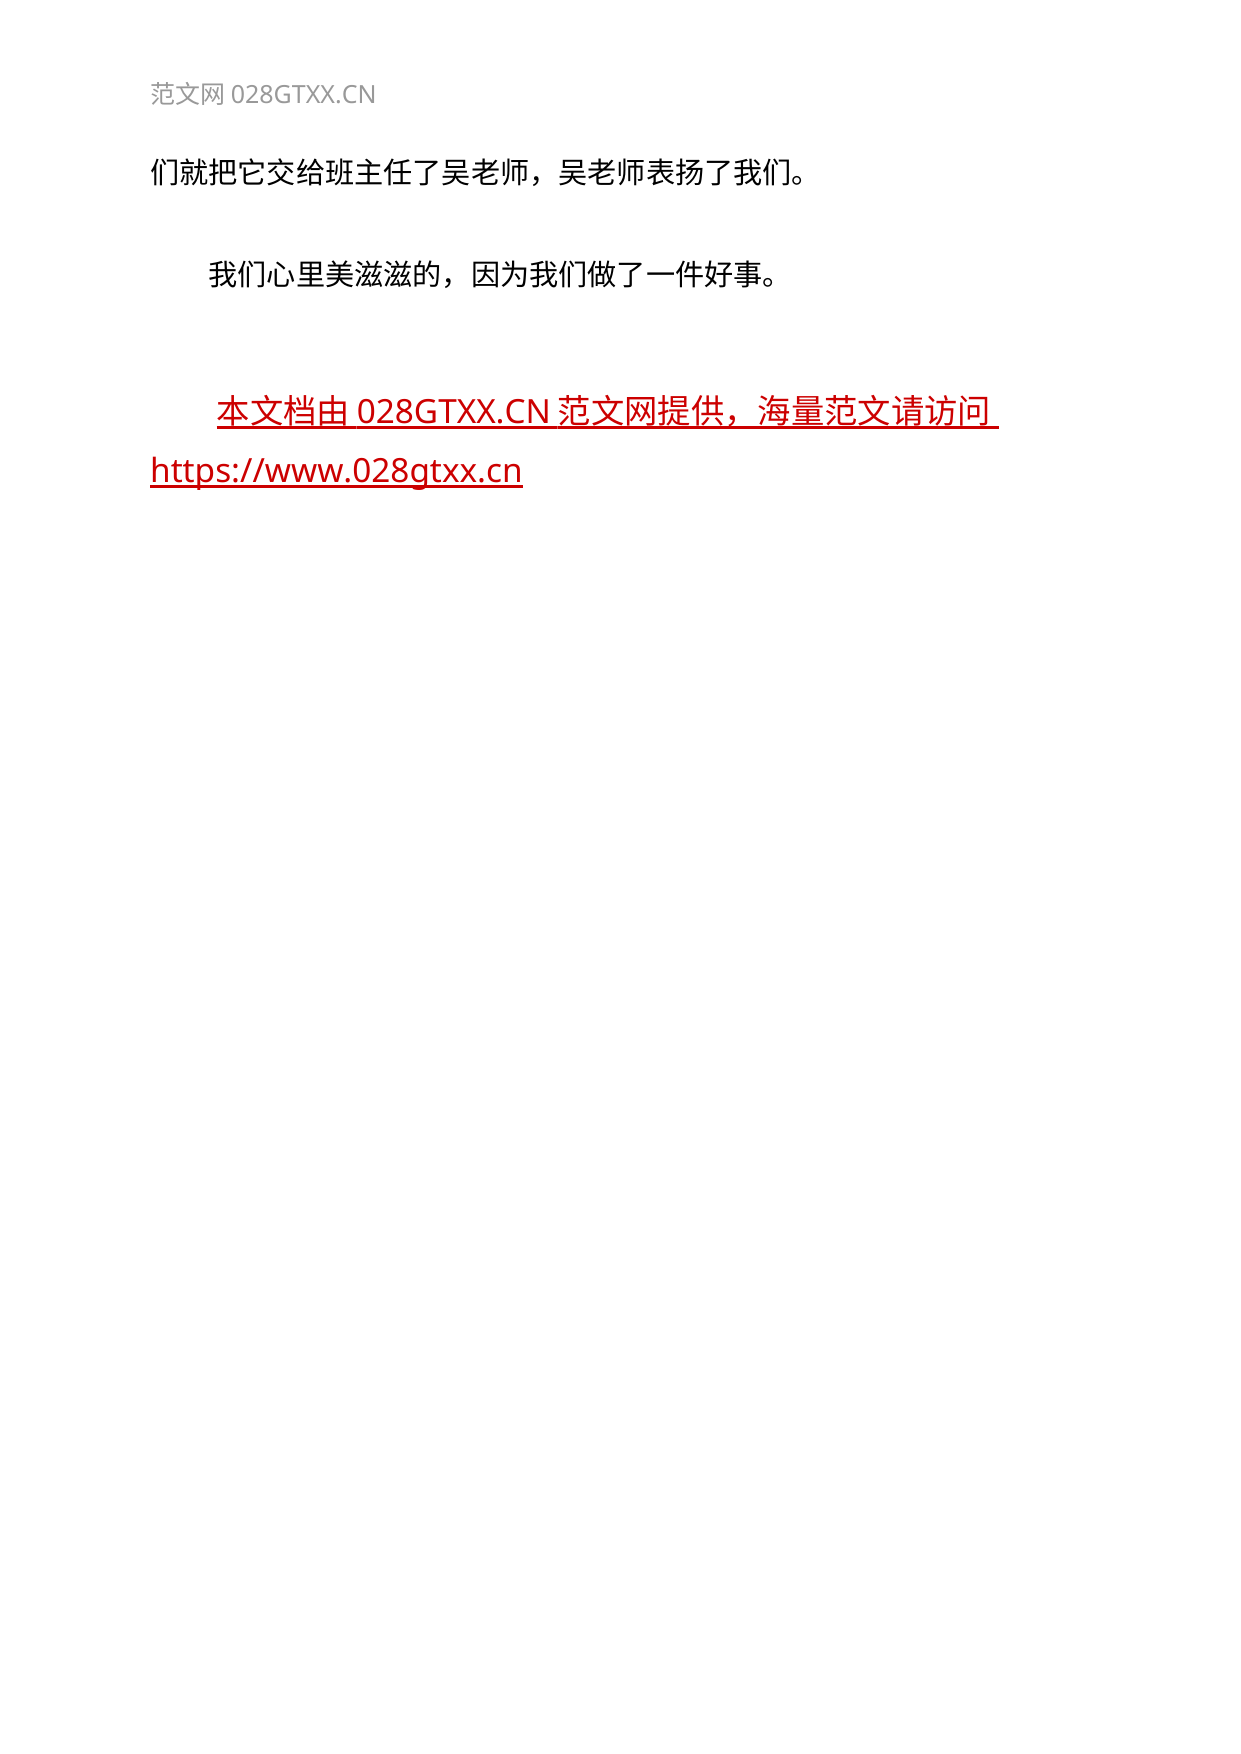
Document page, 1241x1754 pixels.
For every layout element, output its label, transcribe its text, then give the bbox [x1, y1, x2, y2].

text 我们心里美滋滋的，因为我们做了一件好事。 [150, 252, 1090, 294]
text 本文档由028GTXX.CN范文网提供，海量范文请访问 https://www.028gtxx.cn [150, 385, 1090, 492]
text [150, 150, 1090, 192]
